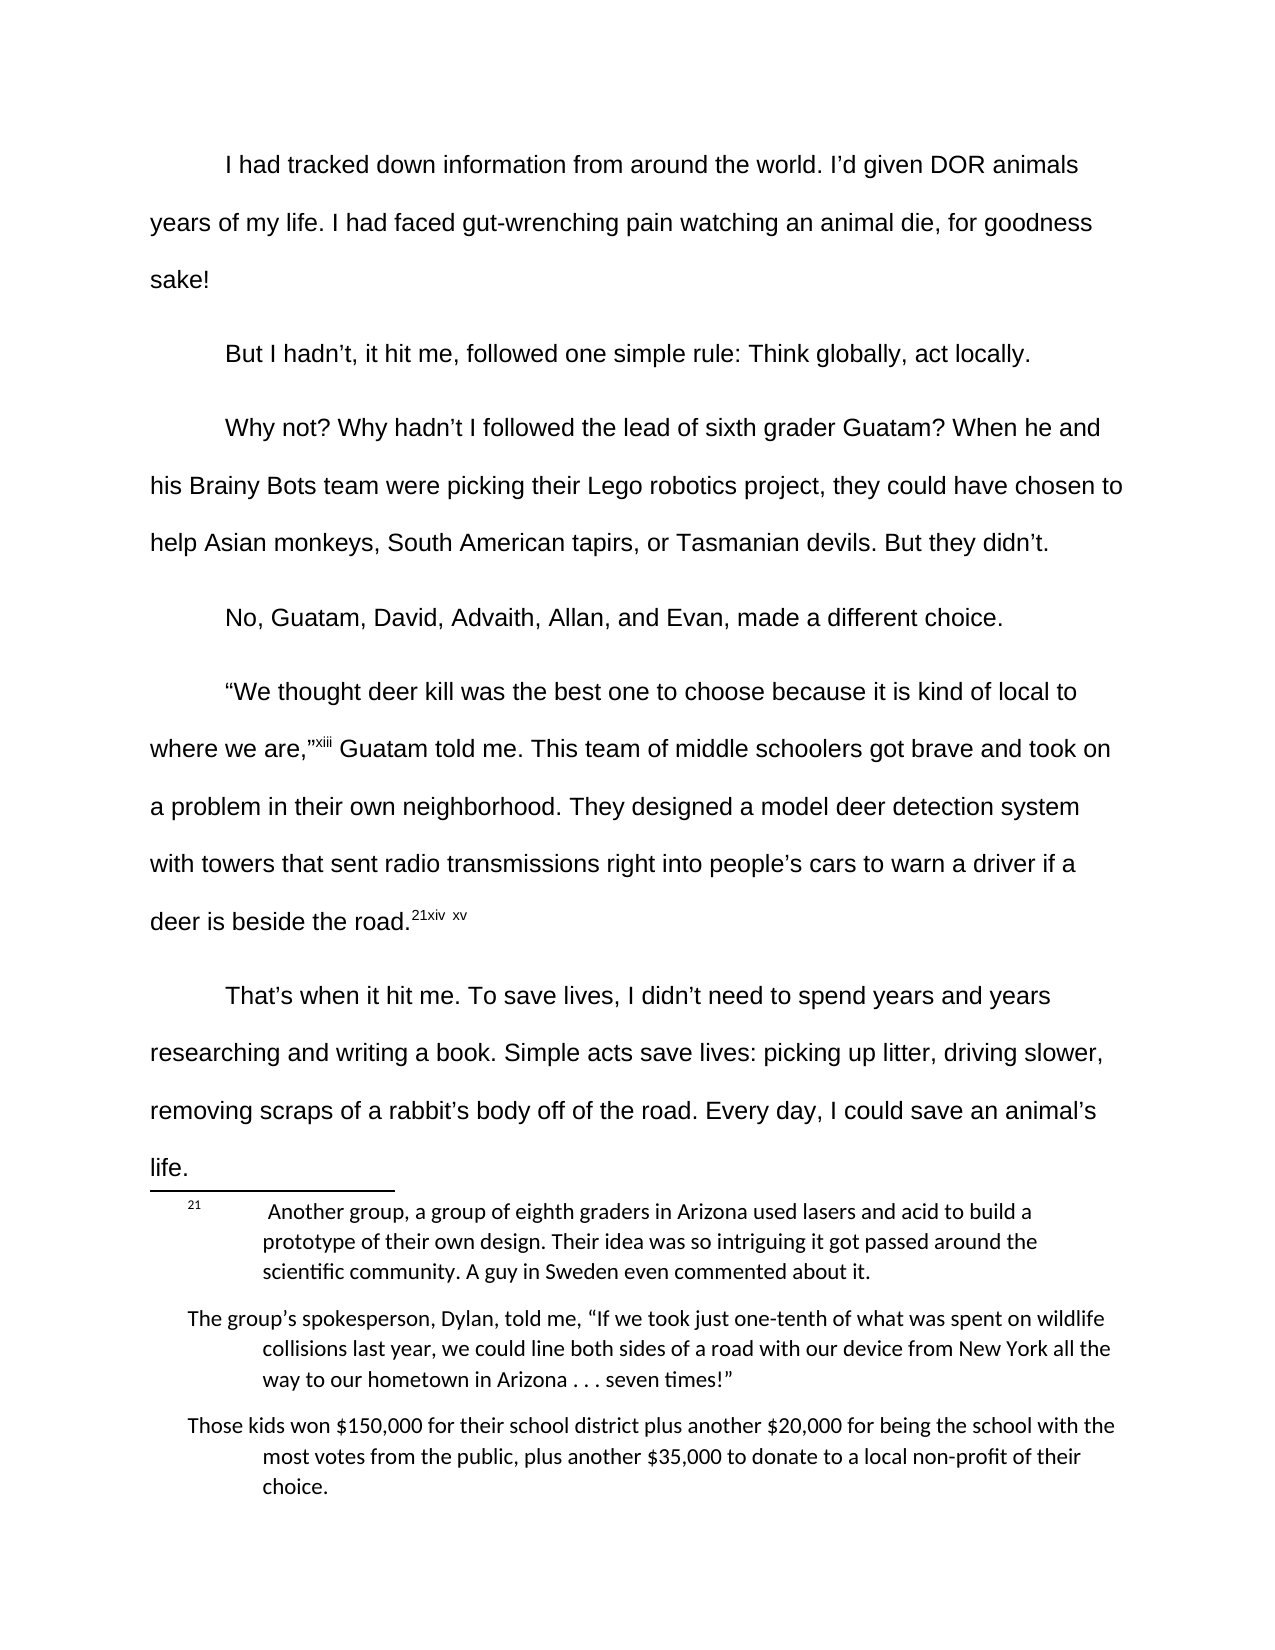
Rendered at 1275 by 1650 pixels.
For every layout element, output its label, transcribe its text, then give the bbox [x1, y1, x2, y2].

text Why not? Why hadn’t I followed the lead of sixth grader Guatam? When he and his Brainy Bots team were picking their Lego robotics project, they could have chosen to help Asian monkeys, South American tapirs, or Tasmanian devils. But they didn’t. [150, 413, 1125, 557]
text No, Guatam, David, Advaith, Allan, and Evan, made a different choice. [150, 602, 1125, 631]
text That’s when it hit me. To save lives, I didn’t need to spend years and years researching and writing a book. Simple acts save lives: picking up litter, driving slower, removing scraps of a rabbit’s body off of the road. Every day, I could save an animal’s life. [150, 981, 1125, 1182]
text I had tracked down information from around the world. I’d given DOR animals years of my life. I had faced gut-wrenching pain watching an animal die, for goodness sake! [150, 150, 1125, 294]
text “We thought deer kill was the best one to choose because it is kind of local to where we are,” Guatam told me. This team of middle schoolers got brave and took on a problem in their own neighborhood. They designed a model deer detection system with towers that sent radio transmissions right into people’s cars to warn a driver if a deer is beside the road. [150, 677, 1125, 935]
text But I hadn’t, it hit me, followed one simple rule: Think globally, act locally. [150, 339, 1125, 368]
